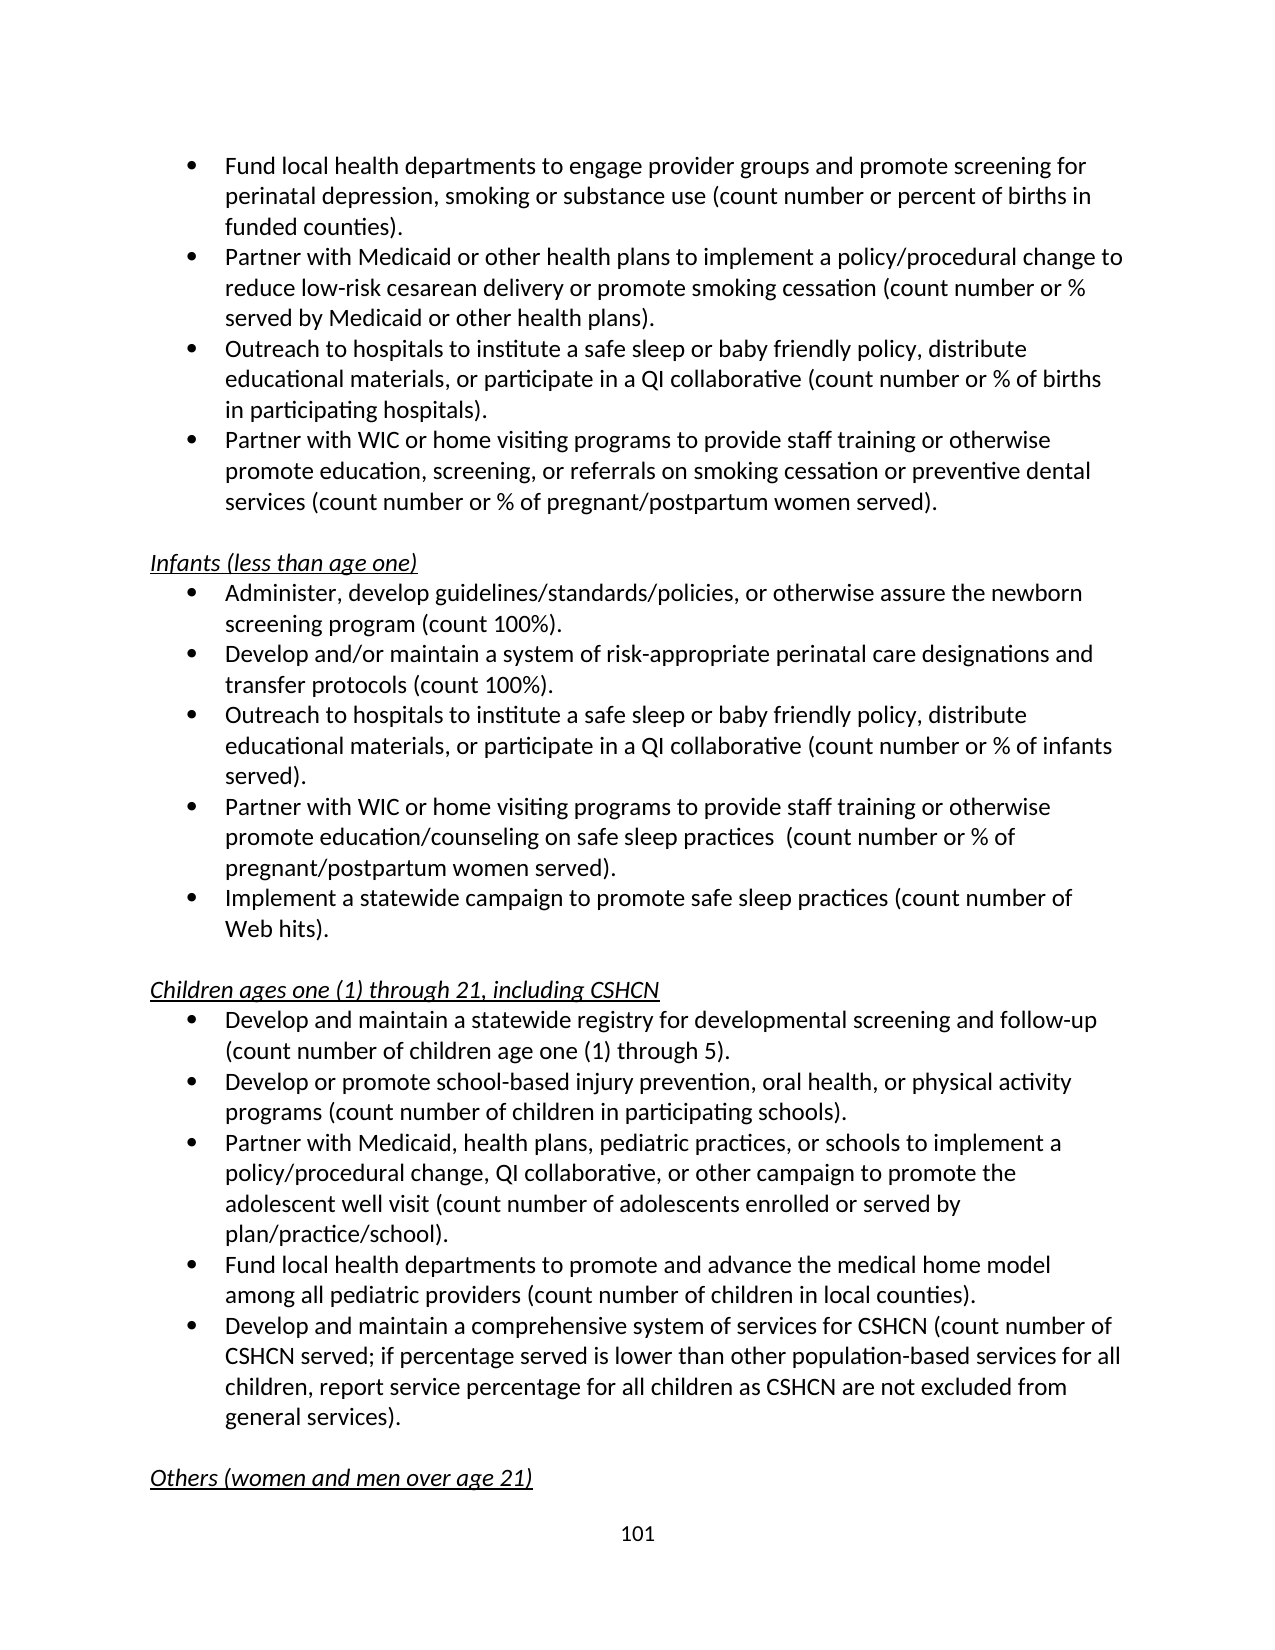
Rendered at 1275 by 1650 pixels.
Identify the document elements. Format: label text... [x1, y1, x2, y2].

list Partner with WIC or home visiting programs to provide staff training or otherwise promote education/counseling on safe sleep practices (count number or % of pregnant/postpartum women served). [187, 791, 1125, 882]
list Administer, develop guidelines/standards/policies, or otherwise assure the newborn screening program (count 100%). [187, 577, 1125, 638]
list Partner with WIC or home visiting programs to provide staff training or otherwise promote education, screening, or referrals on smoking cessation or preventive dental services (count number or % of pregnant/postpartum women served). [187, 425, 1125, 516]
list Partner with Medicaid, health plans, pediatric practices, or schools to implement a policy/procedural change, QI collaborative, or other campaign to promote the adolescent well visit (count number of adolescents enrolled or served by plan/practice/school). [187, 1127, 1125, 1249]
text Others (women and men over age 21) [150, 1462, 1125, 1493]
text Infants (less than age one) [150, 547, 1125, 577]
list Fund local health departments to promote and advance the medical home model among all pediatric providers (count number of children in local counties). [187, 1249, 1125, 1310]
list Develop and/or maintain a system of risk-appropriate perinatal care designations and transfer protocols (count 100%). [187, 638, 1125, 699]
list Develop and maintain a statewide registry for developmental screening and follow-up (count number of children age one (1) through 5). [187, 1004, 1125, 1066]
list Outreach to hospitals to institute a safe sleep or baby friendly policy, distribute educational materials, or participate in a QI collaborative (count number or % of infants served). [187, 699, 1125, 791]
list Outreach to hospitals to institute a safe sleep or baby friendly policy, distribute educational materials, or participate in a QI collaborative (count number or % of births in participating hospitals). [187, 333, 1125, 425]
list Develop and maintain a comprehensive system of services for CSHCN (count number of CSHCN served; if percentage served is lower than other population-based services for all children, report service percentage for all children as CSHCN are not excluded from general services). [187, 1310, 1125, 1432]
list Fund local health departments to engage provider groups and promote screening for perinatal depression, smoking or substance use (count number or percent of births in funded counties). [187, 150, 1125, 242]
list Develop or promote school-based injury prevention, oral health, or physical activity programs (count number of children in participating schools). [187, 1066, 1125, 1127]
list Implement a statewide campaign to promote safe sleep practices (count number of Web hits). [187, 882, 1125, 943]
text Children ages one (1) through 21, including CSHCN [150, 974, 1125, 1004]
list Partner with Medicaid or other health plans to implement a policy/procedural change to reduce low-risk cesarean delivery or promote smoking cessation (count number or % served by Medicaid or other health plans). [187, 242, 1125, 333]
